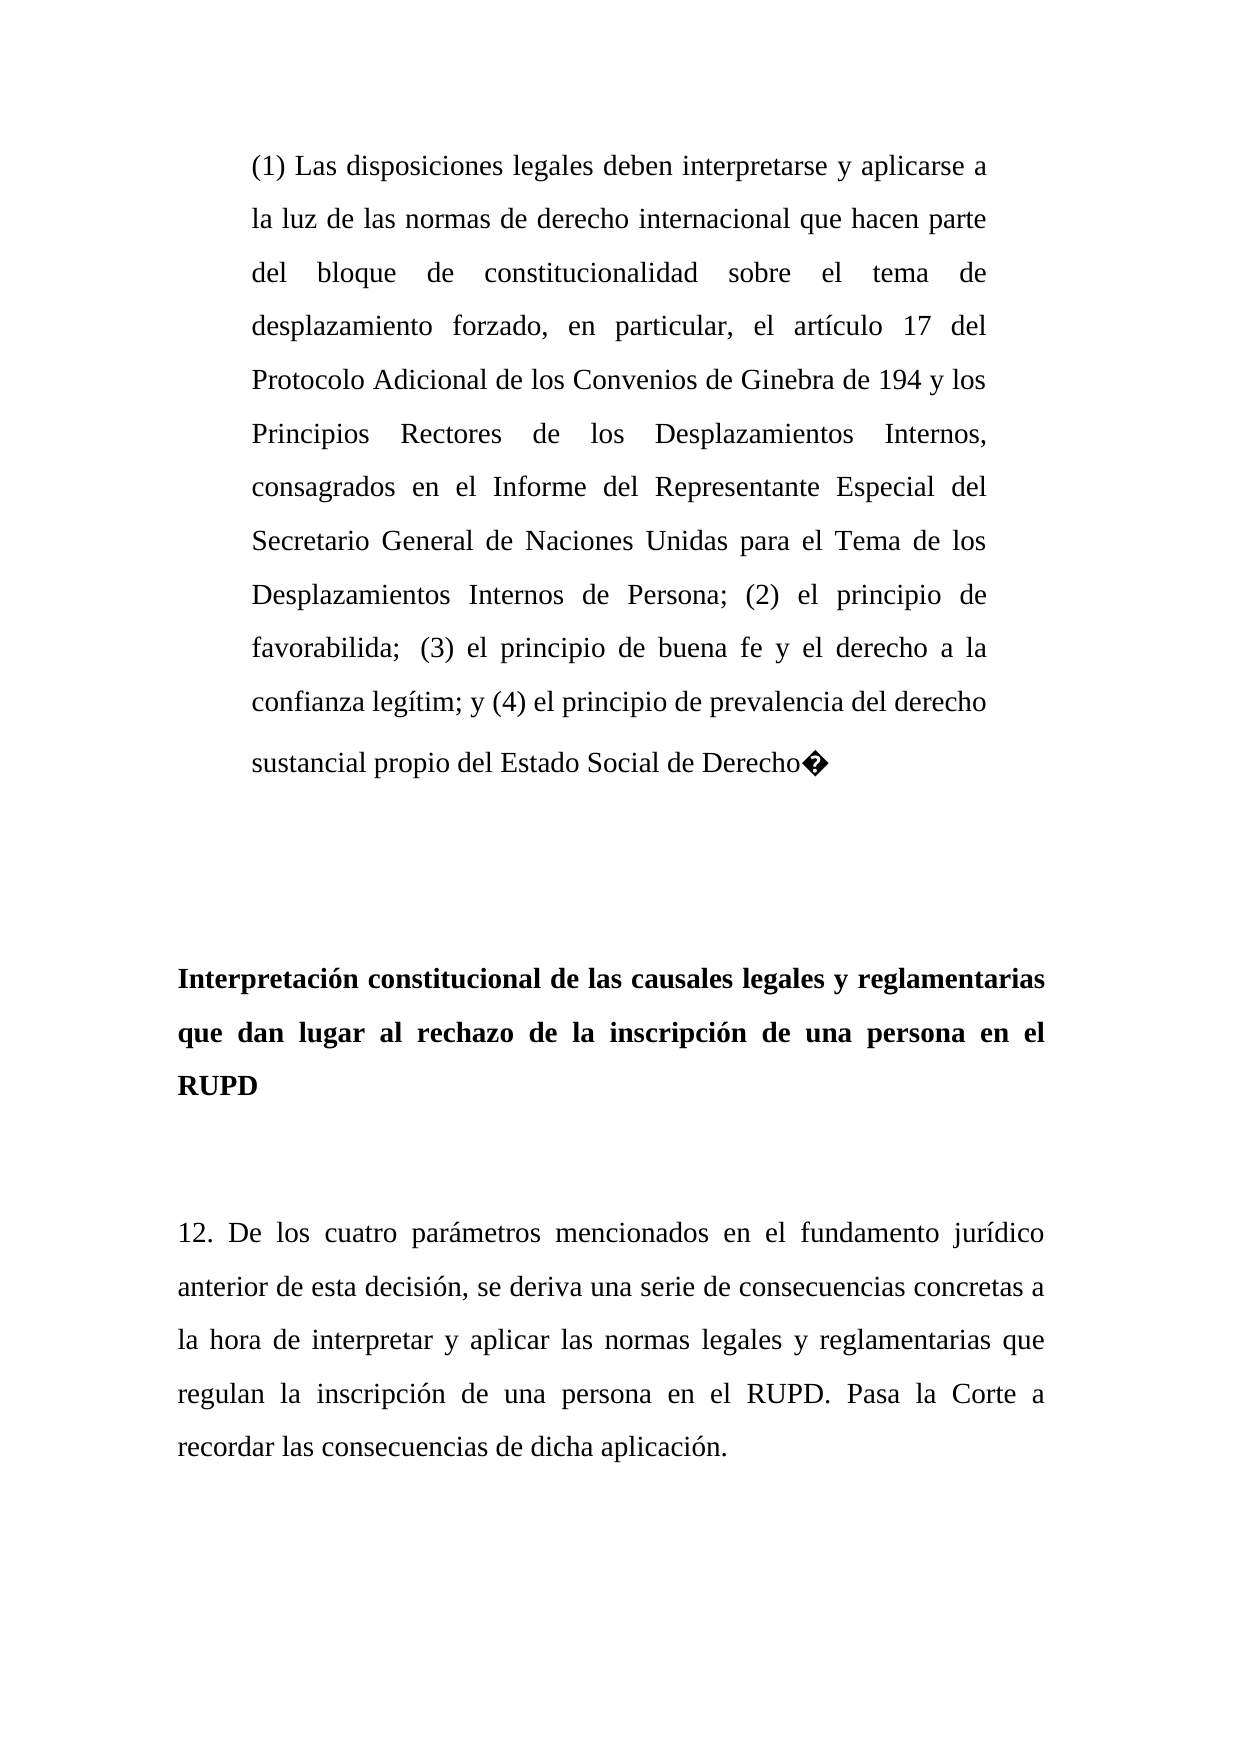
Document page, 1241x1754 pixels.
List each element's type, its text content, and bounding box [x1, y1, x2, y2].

text 12. De los cuatro parámetros mencionados en el fundamento jurídico anterior de esta decisión, se deriva una serie de consecuencias concretas a la hora de interpretar y aplicar las normas legales y reglamentarias que regulan la inscripción de una persona en el RUPD. Pasa la Corte a recordar las consecuencias de dicha aplicación. [177, 1215, 1046, 1463]
text Interpretación constitucional de las causales legales y reglamentarias que dan lugar al rechazo de la inscripción de una persona en el RUPD [177, 961, 1046, 1102]
text (1) Las disposiciones legales deben interpretarse y aplicarse a la luz de las normas de derecho internacional que hacen parte del bloque de constitucionalidad sobre el tema de desplazamiento forzado, en particular, el artículo 17 del Protocolo Adicional de los Convenios de Ginebra de 194 y los Principios Rectores de los Desplazamientos Internos, consagrados en el Informe del Representante Especial del Secretario General de Naciones Unidas para el Tema de los Desplazamientos Internos de Persona; (2) el principio de favorabilida; (3) el principio de buena fe y el derecho a la confianza legítim; y (4) el principio de prevalencia del derecho sustancial propio del Estado Social de Derecho� [251, 148, 987, 781]
